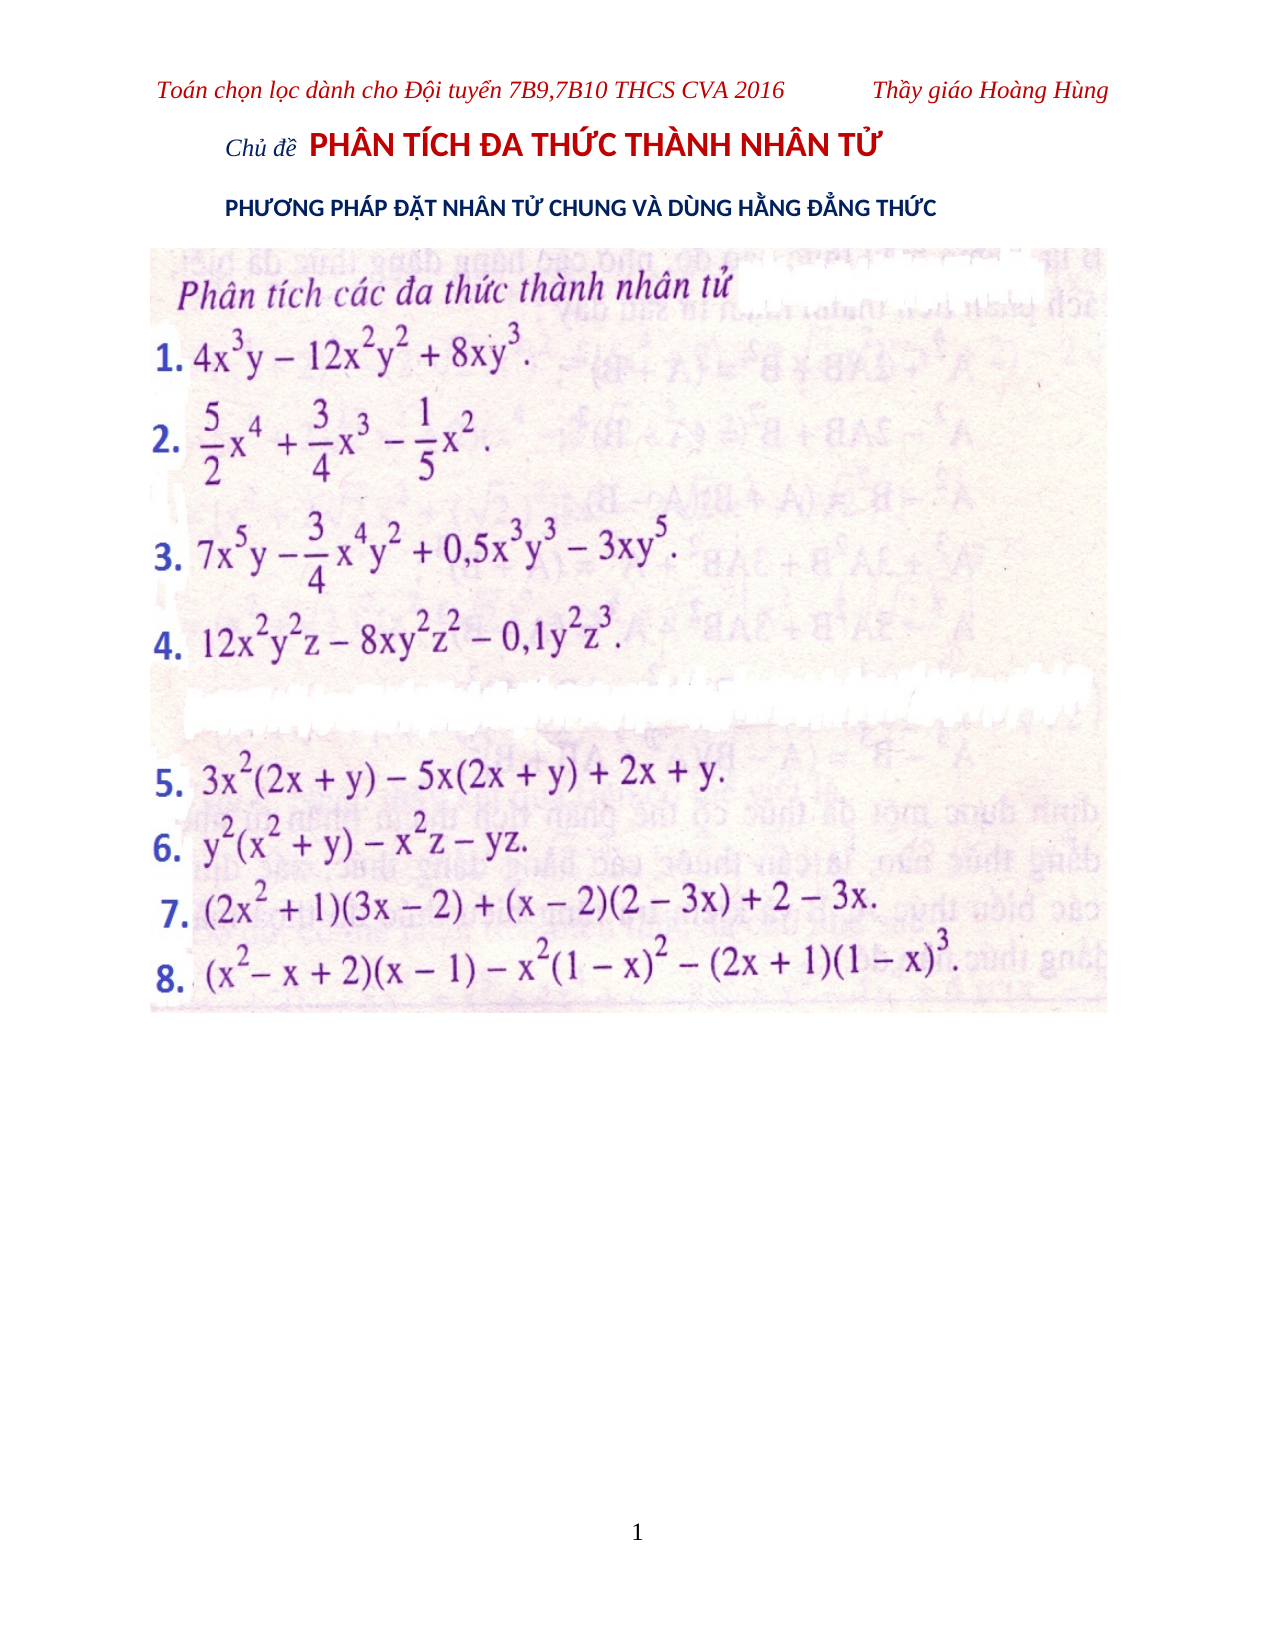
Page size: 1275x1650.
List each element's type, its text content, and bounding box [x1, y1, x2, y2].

picture [150, 248, 1108, 1013]
text Chủ đề PHÂN TÍCH ĐA THỨC THÀNH NHÂN TỬ [150, 122, 1125, 165]
text PHƯƠNG PHÁP ĐẶT NHÂN TỬ CHUNG VÀ DÙNG HẰNG ĐẲNG THỨC [150, 192, 1125, 223]
